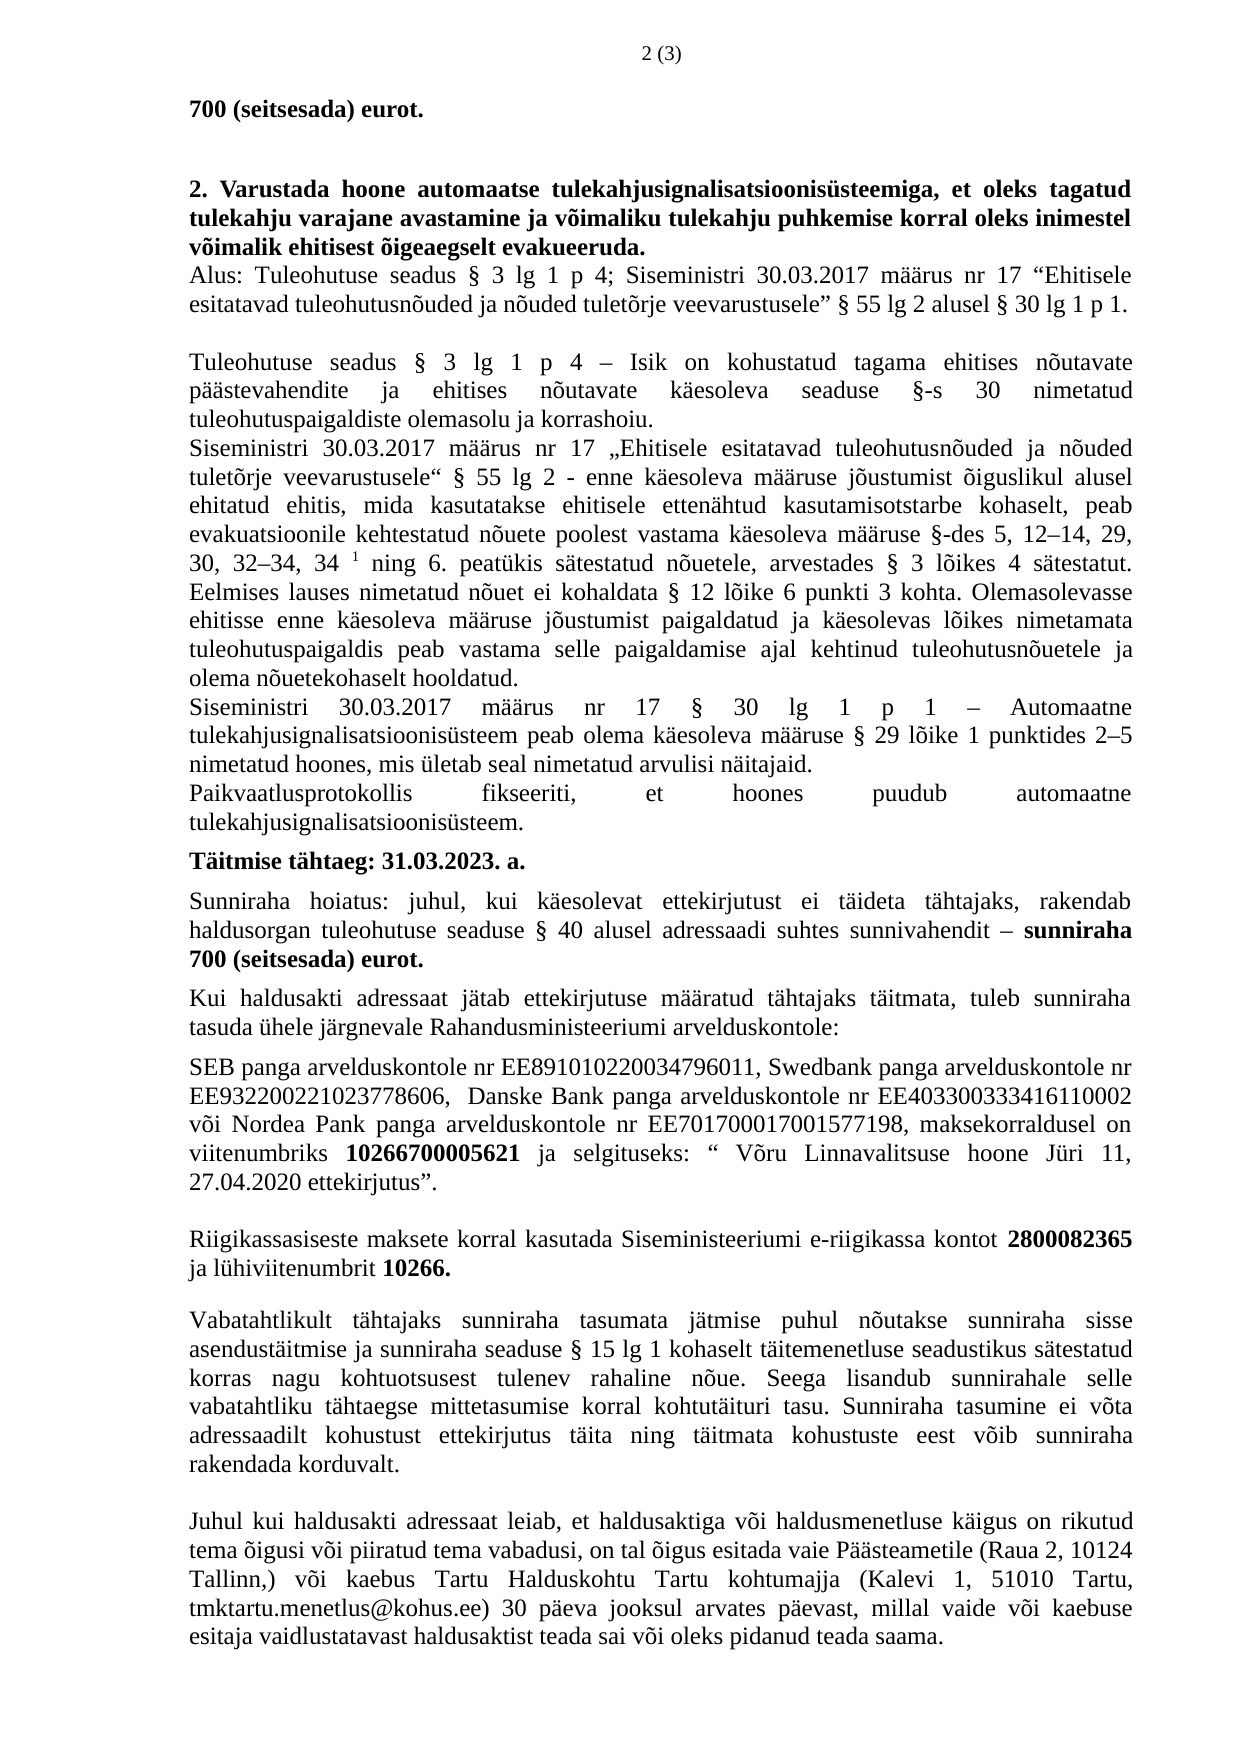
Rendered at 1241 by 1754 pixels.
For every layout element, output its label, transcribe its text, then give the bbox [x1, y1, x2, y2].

text Juhul kui haldusakti adressaat leiab, et haldusaktiga või haldusmenetluse käigus on rikutud tema õigusi või piiratud tema vabadusi, on tal õigus esitada vaie Päästeametile (Raua 2, 10124 Tallinn,) või kaebus Tartu Halduskohtu Tartu kohtumajja (Kalevi 1, 51010 Tartu, tmktartu.menetlus@kohus.ee) 30 päeva jooksul arvates päevast, millal vaide või kaebuse esitaja vaidlustatavast haldusaktist teada sai või oleks pidanud teada saama. [189, 1506, 1134, 1650]
text Riigikassasiseste maksete korral kasutada Siseministeeriumi e-riigikassa kontot 2800082365 ja lühiviitenumbrit 10266. [189, 1224, 1132, 1282]
text Tuleohutuse seadus § 3 lg 1 p 4 – Isik on kohustatud tagama ehitises nõutavate päästevahendite ja ehitises nõutavate käesoleva seaduse §-s 30 nimetatud tuleohutuspaigaldiste olemasolu ja korrashoiu. [189, 347, 1134, 433]
text SEB panga arvelduskontole nr EE891010220034796011, Swedbank panga arvelduskontole nr EE932200221023778606, Danske Bank panga arvelduskontole nr EE403300333416110002 või Nordea Pank panga arvelduskontole nr EE701700017001577198, maksekorraldusel on viitenumbriks 10266700005621 ja selgituseks: “ Võru Linnavalitsuse hoone Jüri 11, 27.04.2020 ettekirjutus”. [189, 1052, 1132, 1196]
text Kui haldusakti adressaat jätab ettekirjutuse määratud tähtajaks täitmata, tuleb sunniraha tasuda ühele järgnevale Rahandusministeeriumi arvelduskontole: [189, 983, 1132, 1041]
text Paikvaatlusprotokollis fikseeriti, et hoones puudub automaatne tulekahjusignalisatsioonisüsteem. [189, 778, 1132, 835]
text Siseministri 30.03.2017 määrus nr 17 § 30 lg 1 p 1 – Automaatne tulekahjusignalisatsioonisüsteem peab olema käesoleva määruse § 29 lõike 1 punktides 2–5 nimetatud hoones, mis ületab seal nimetatud arvulisi näitajaid. [189, 692, 1134, 778]
text 2. Varustada hoone automaatse tulekahjusignalisatsioonisüsteemiga, et oleks tagatud tulekahju varajane avastamine ja võimaliku tulekahju puhkemise korral oleks inimestel võimalik ehitisest õigeaegselt evakueeruda. [189, 174, 1132, 260]
text Täitmise tähtaeg: 31.03.2023. a. [189, 846, 1132, 875]
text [189, 94, 1132, 123]
text Alus: Tuleohutuse seadus § 3 lg 1 p 4; Siseministri 30.03.2017 määrus nr 17 “Ehitisele esitatavad tuleohutusnõuded ja nõuded tuletõrje veevarustusele” § 55 lg 2 alusel § 30 lg 1 p 1. [189, 260, 1134, 318]
text Siseministri 30.03.2017 määrus nr 17 „Ehitisele esitatavad tuleohutusnõuded ja nõuded tuletõrje veevarustusele“ § 55 lg 2 - enne käesoleva määruse jõustumist õiguslikul alusel ehitatud ehitis, mida kasutatakse ehitisele ettenähtud kasutamisotstarbe kohaselt, peab evakuatsioonile kehtestatud nõuete poolest vastama käesoleva määruse §-des 5, 12–14, 29, 30, 32–34, 34 1 ning 6. peatükis sätestatud nõuetele, arvestades § 3 lõikes 4 sätestatut. Eelmises lauses nimetatud nõuet ei kohaldata § 12 lõike 6 punkti 3 kohta. Olemasolevasse ehitisse enne käesoleva määruse jõustumist paigaldatud ja käesolevas lõikes nimetamata tuleohutuspaigaldis peab vastama selle paigaldamise ajal kehtinud tuleohutusnõuetele ja olema nõuetekohaselt hooldatud. [189, 433, 1134, 692]
text Vabatahtlikult tähtajaks sunniraha tasumata jätmise puhul nõutakse sunniraha sisse asendustäitmise ja sunniraha seaduse § 15 lg 1 kohaselt täitemenetluse seadustikus sätestatud korras nagu kohtuotsusest tulenev rahaline nõue. Seega lisandub sunnirahale selle vabatahtliku tähtaegse mittetasumise korral kohtutäituri tasu. Sunniraha tasumine ei võta adressaadilt kohustust ettekirjutus täita ning täitmata kohustuste eest võib sunniraha rakendada korduvalt. [189, 1305, 1134, 1478]
